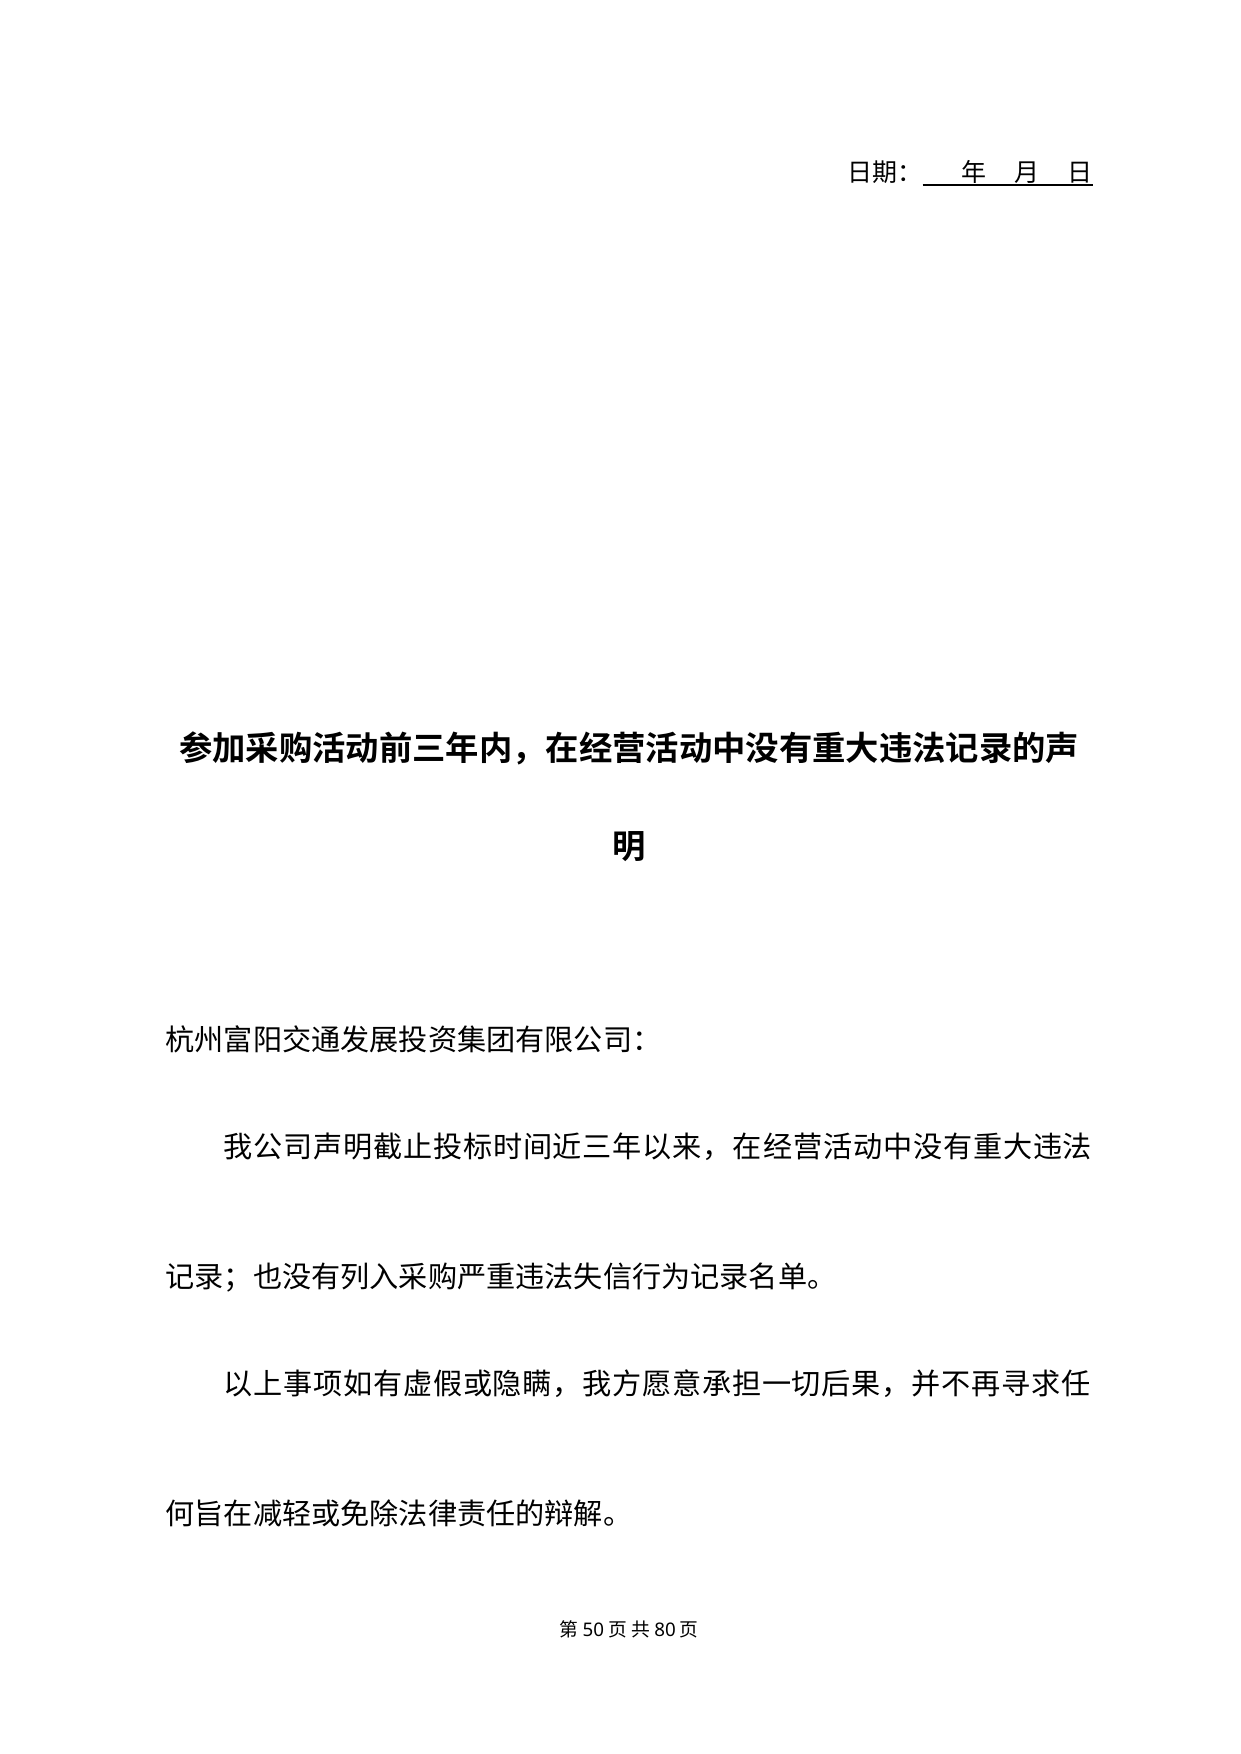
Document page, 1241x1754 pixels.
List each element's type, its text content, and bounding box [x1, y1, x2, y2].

text 日期： 年 月 日 [165, 138, 1092, 203]
text 参加采购活动前三年内，在经营活动中没有重大违法记录的声明 [165, 713, 1092, 876]
text 以上事项如有虚假或隐瞒，我方愿意承担一切后果，并不再寻求任何旨在减轻或免除法律责任的辩解。 [165, 1349, 1092, 1544]
text 杭州富阳交通发展投资集团有限公司： [165, 1005, 1092, 1070]
text 我公司声明截止投标时间近三年以来，在经营活动中没有重大违法记录；也没有列入采购严重违法失信行为记录名单。 [165, 1112, 1092, 1307]
